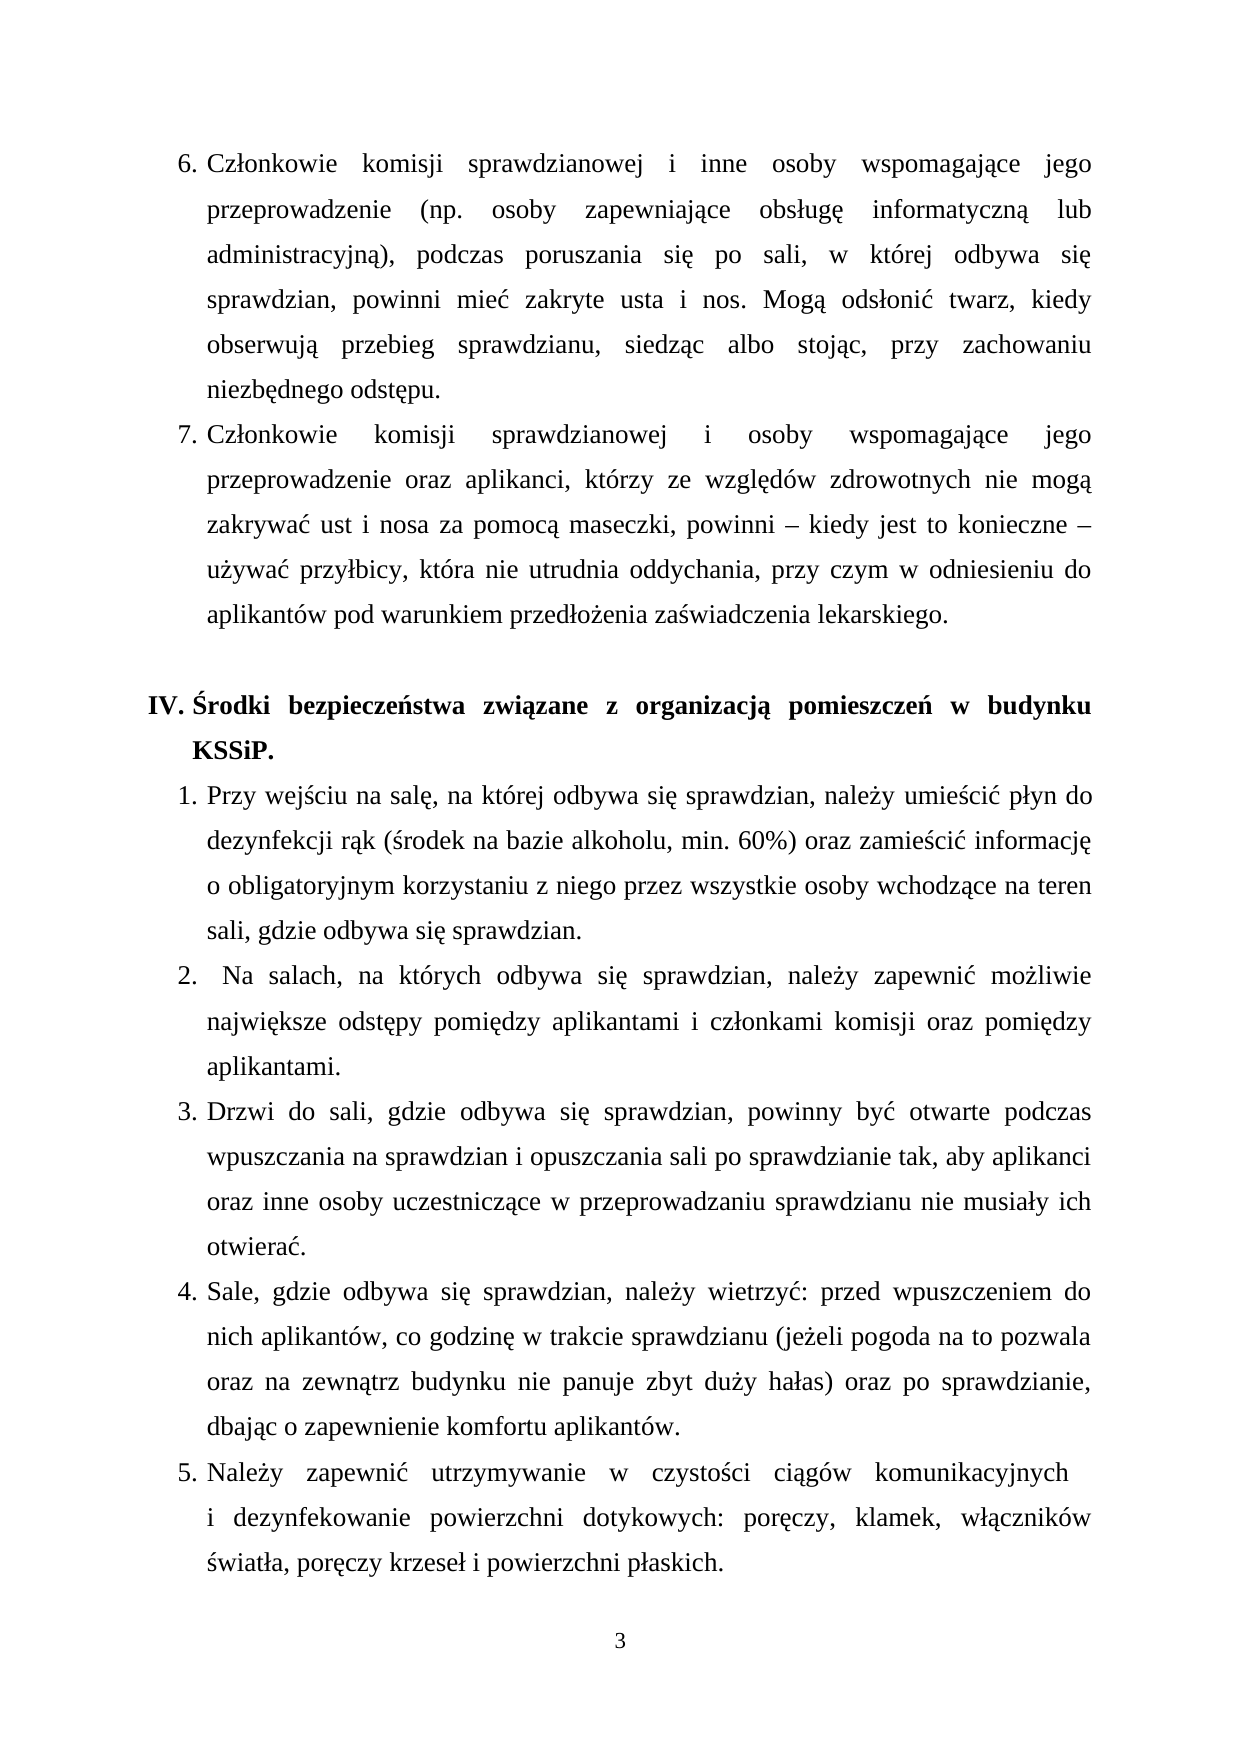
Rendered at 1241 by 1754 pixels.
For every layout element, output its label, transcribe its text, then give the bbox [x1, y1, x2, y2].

list Na salach, na których odbywa się sprawdzian, należy zapewnić możliwie największe odstępy pomiędzy aplikantami i członkami komisji oraz pomiędzy aplikantami. [177, 959, 1093, 1081]
list Należy zapewnić utrzymywanie w czystości ciągów komunikacyjnych i dezynfekowanie powierzchni dotykowych: poręczy, klamek, włączników światła, poręczy krzeseł i powierzchni płaskich. [177, 1456, 1093, 1577]
list Sale, gdzie odbywa się sprawdzian, należy wietrzyć: przed wpuszczeniem do nich aplikantów, co godzinę w trakcie sprawdzianu (jeżeli pogoda na to pozwala oraz na zewnątrz budynku nie panuje zbyt duży hałas) oraz po sprawdzianie, dbając o zapewnienie komfortu aplikantów. [177, 1275, 1093, 1442]
list Drzwi do sali, gdzie odbywa się sprawdzian, powinny być otwarte podczas wpuszczania na sprawdzian i opuszczania sali po sprawdzianie tak, aby aplikanci oraz inne osoby uczestniczące w przeprowadzaniu sprawdzianu nie musiały ich otwierać. [177, 1095, 1093, 1261]
list Członkowie komisji sprawdzianowej i osoby wspomagające jego przeprowadzenie oraz aplikanci, którzy ze względów zdrowotnych nie mogą zakrywać ust i nosa za pomocą maseczki, powinni – kiedy jest to konieczne – używać przyłbicy, która nie utrudnia oddychania, przy czym w odniesieniu do aplikantów pod warunkiem przedłożenia zaświadczenia lekarskiego. [177, 418, 1093, 630]
list Środki bezpieczeństwa związane z organizacją pomieszczeń w budynku KSSiP. [148, 689, 1093, 765]
list Członkowie komisji sprawdzianowej i inne osoby wspomagające jego przeprowadzenie (np. osoby zapewniające obsługę informatyczną lub administracyjną), podczas poruszania się po sali, w której odbywa się sprawdzian, powinni mieć zakryte usta i nos. Mogą odsłonić twarz, kiedy obserwują przebieg sprawdzianu, siedząc albo stojąc, przy zachowaniu niezbędnego odstępu. [177, 148, 1093, 404]
list Przy wejściu na salę, na której odbywa się sprawdzian, należy umieścić płyn do dezynfekcji rąk (środek na bazie alkoholu, min. 60%) oraz zamieścić informację o obligatoryjnym korzystaniu z niego przez wszystkie osoby wchodzące na teren sali, gdzie odbywa się sprawdzian. [177, 779, 1093, 946]
